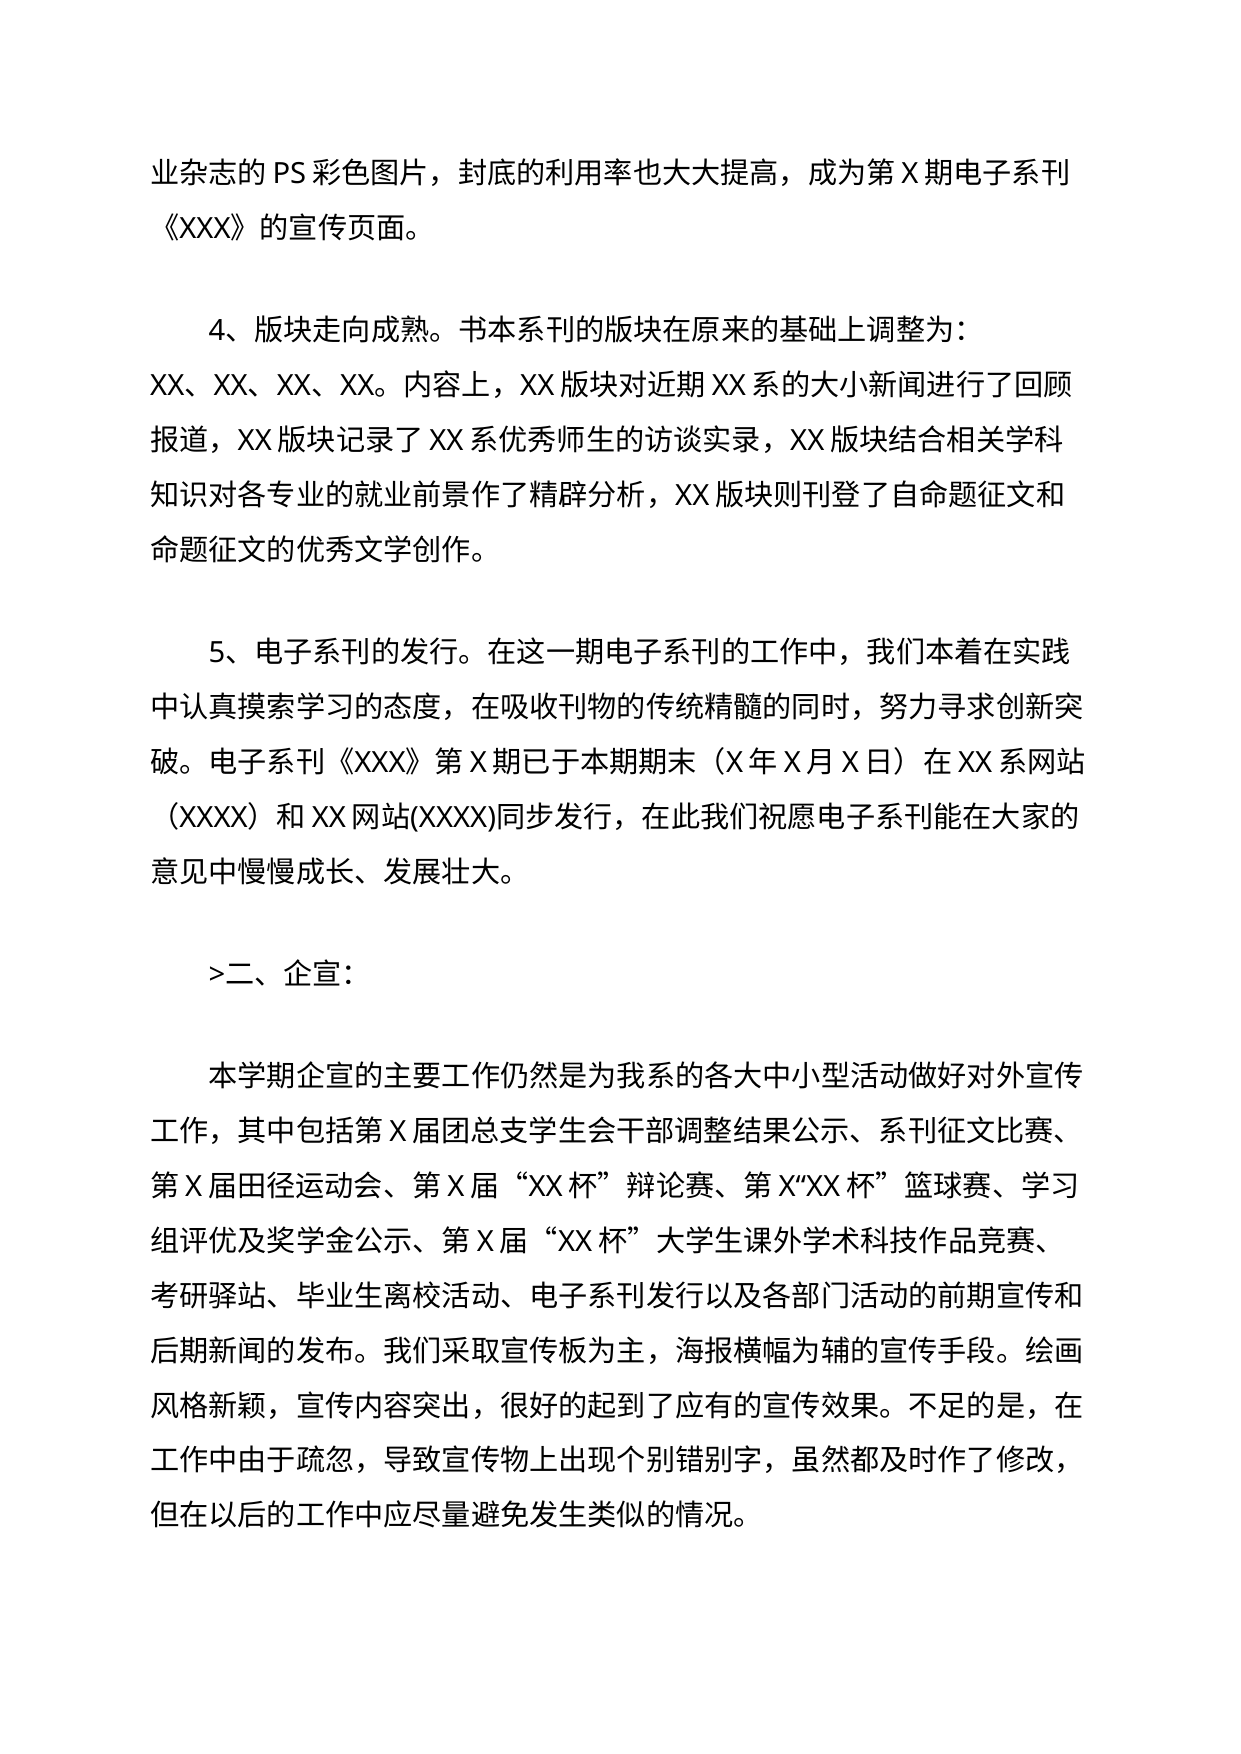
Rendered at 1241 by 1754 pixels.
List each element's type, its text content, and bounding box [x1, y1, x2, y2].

text >二、企宣： [150, 950, 1090, 993]
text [150, 150, 1090, 247]
text 5、电子系刊的发行。在这一期电子系刊的工作中，我们本着在实践中认真摸索学习的态度，在吸收刊物的传统精髓的同时，努力寻求创新突破。电子系刊《XXX》第X期已于本期期末（X年X月X日）在XX系网站（XXXX）和XX网站(XXXX)同步发行，在此我们祝愿电子系刊能在大家的意见中慢慢成长、发展壮大。 [150, 629, 1090, 891]
text 本学期企宣的主要工作仍然是为我系的各大中小型活动做好对外宣传工作，其中包括第X届团总支学生会干部调整结果公示、系刊征文比赛、第X届田径运动会、第X届“XX杯”辩论赛、第X“XX杯”篮球赛、学习组评优及奖学金公示、第X届“XX杯”大学生课外学术科技作品竞赛、考研驿站、毕业生离校活动、电子系刊发行以及各部门活动的前期宣传和后期新闻的发布。我们采取宣传板为主，海报横幅为辅的宣传手段。绘画风格新颖，宣传内容突出，很好的起到了应有的宣传效果。不足的是，在工作中由于疏忽，导致宣传物上出现个别错别字，虽然都及时作了修改，但在以后的工作中应尽量避免发生类似的情况。 [150, 1052, 1090, 1534]
text 4、版块走向成熟。书本系刊的版块在原来的基础上调整为：XX、XX、XX、XX。内容上，XX版块对近期XX系的大小新闻进行了回顾报道，XX版块记录了XX系优秀师生的访谈实录，XX版块结合相关学科知识对各专业的就业前景作了精辟分析，XX版块则刊登了自命题征文和命题征文的优秀文学创作。 [150, 307, 1090, 569]
